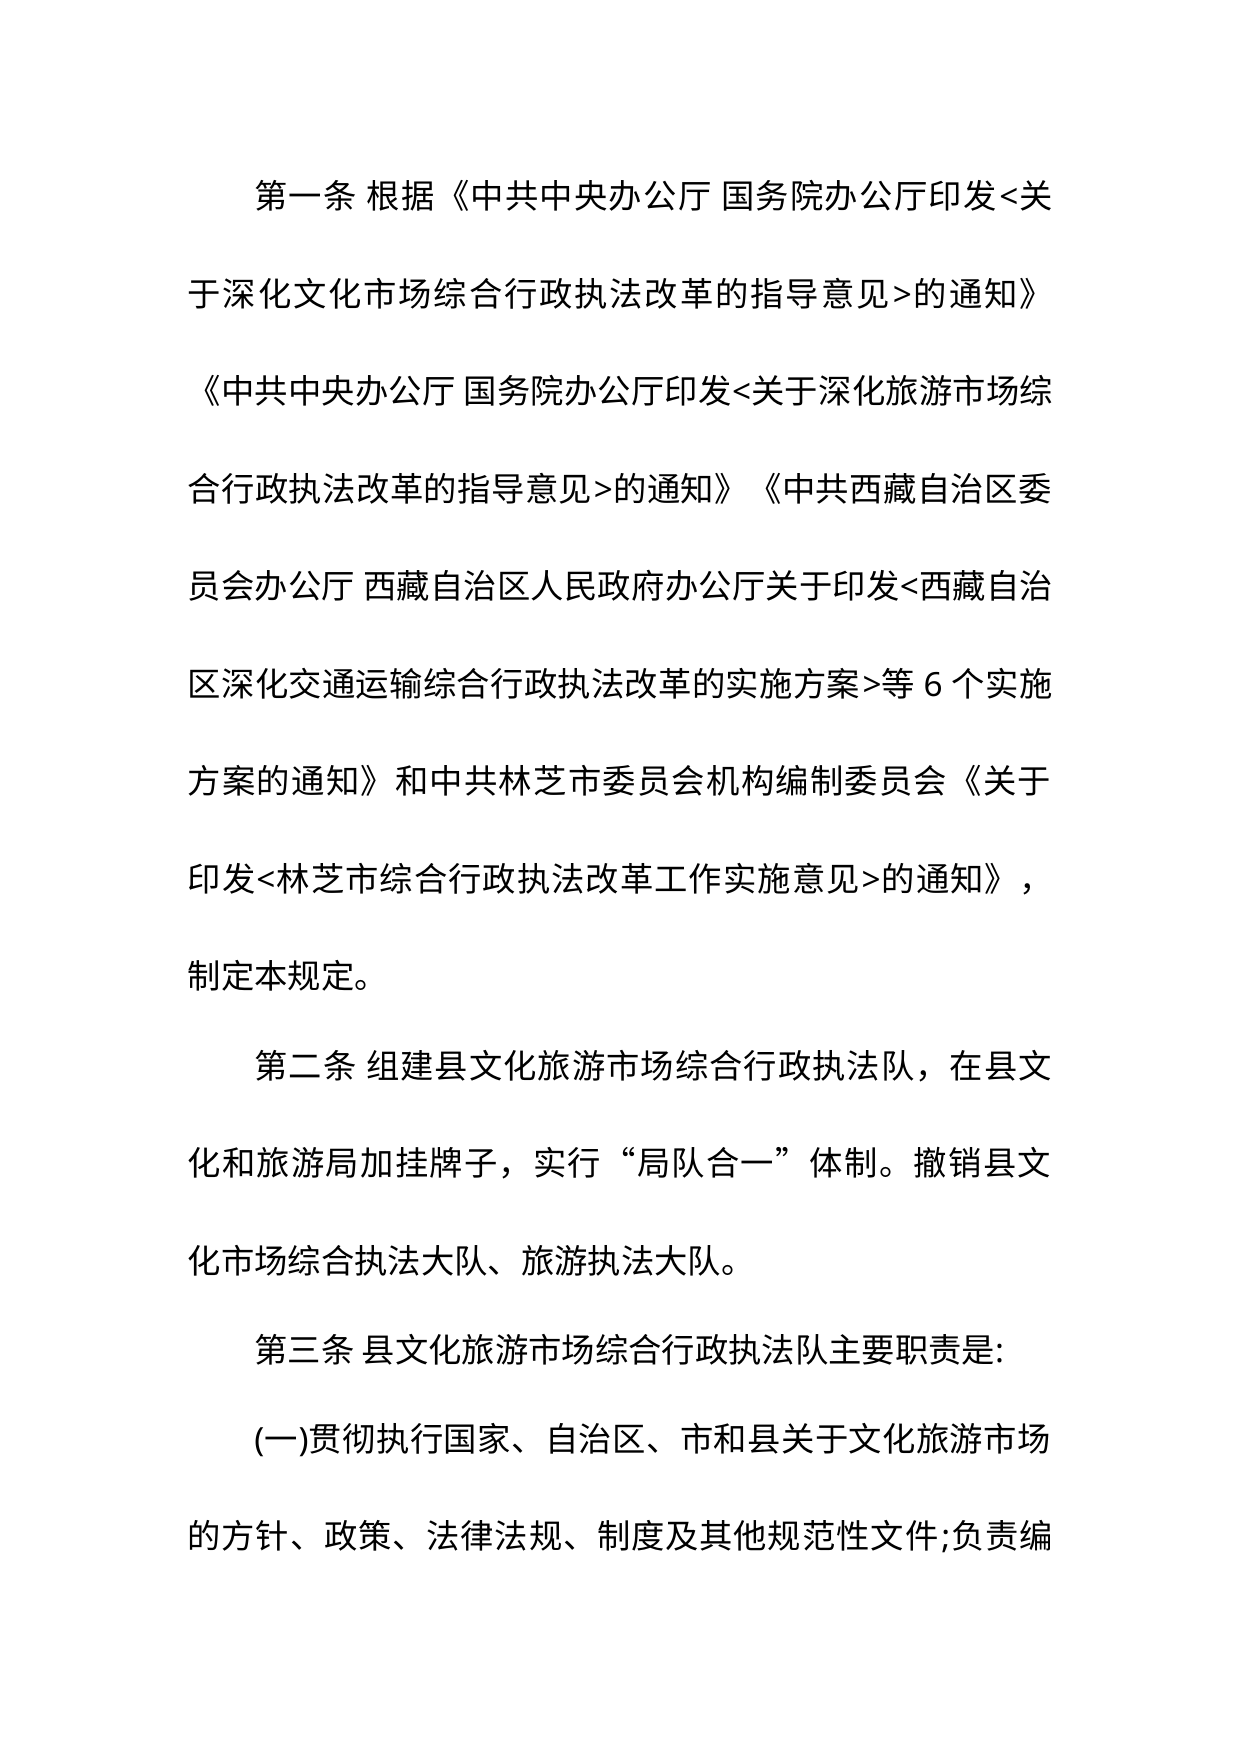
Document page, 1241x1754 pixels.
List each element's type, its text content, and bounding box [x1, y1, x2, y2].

text 第一条 根据《中共中央办公厅 国务院办公厅印发<关于深化文化市场综合行政执法改革的指导意见>的通知》《中共中央办公厅 国务院办公厅印发<关于深化旅游市场综合行政执法改革的指导意见>的通知》《中共西藏自治区委员会办公厅 西藏自治区人民政府办公厅关于印发<西藏自治区深化交通运输综合行政执法改革的实施方案>等 6 个实施方案的通知》和中共林芝市委员会机构编制委员会《关于印发<林芝市综合行政执法改革工作实施意见>的通知》，制定本规定。 [187, 162, 1053, 1007]
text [187, 1404, 1053, 1567]
text 第二条 组建县文化旅游市场综合行政执法队，在县文化和旅游局加挂牌子，实行“局队合一”体制。撤销县文化市场综合执法大队、旅游执法大队。 [187, 1031, 1053, 1291]
text 第三条 县文化旅游市场综合行政执法队主要职责是: [187, 1315, 1053, 1380]
